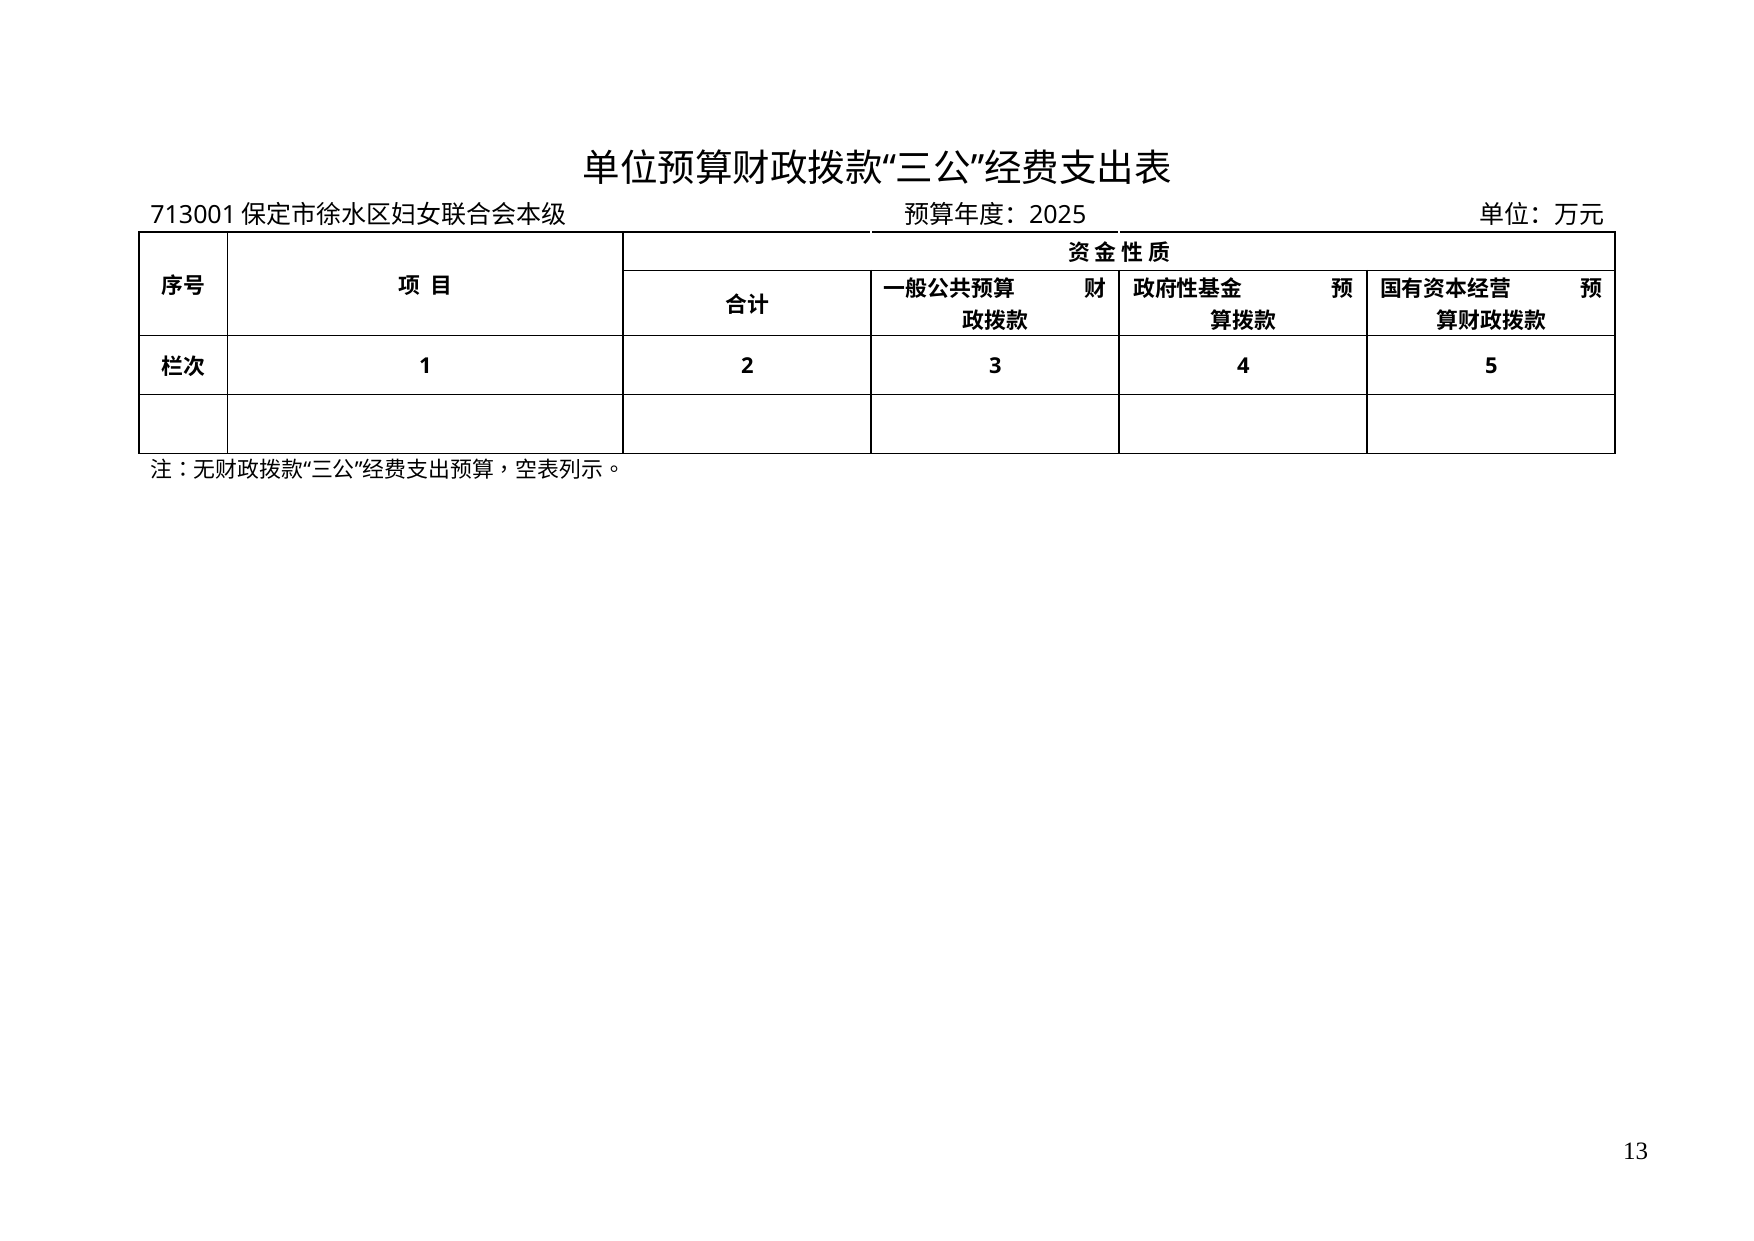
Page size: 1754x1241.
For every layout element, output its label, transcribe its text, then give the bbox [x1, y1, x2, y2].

table_cell 5 [1368, 336, 1614, 394]
table_cell 国有资本经营 预算财政拨款 [1368, 271, 1614, 334]
table_cell 项 目 [228, 233, 622, 334]
table_cell 序号 [140, 233, 227, 334]
table_cell 政府性基金 预算拨款 [1120, 271, 1366, 334]
table_cell 一般公共预算 财政拨款 [872, 271, 1118, 334]
table_cell 合计 [624, 271, 870, 334]
text 注：无财政拨款“三公”经费支出预算，空表列示。 [106, 454, 1648, 484]
table_header 713001保定市徐水区妇女联合会本级 [140, 195, 870, 231]
table_cell 1 [228, 336, 622, 394]
table_header 单位：万元 [1120, 195, 1614, 231]
table_cell [872, 395, 1118, 453]
table_cell 3 [872, 336, 1118, 394]
table_cell [1120, 395, 1366, 453]
table_cell [140, 395, 227, 453]
table_header 预算年度：2025 [872, 195, 1118, 231]
text 单位预算财政拨款“三公”经费支出表 [106, 142, 1648, 193]
table_cell 4 [1120, 336, 1366, 394]
table_cell [624, 395, 870, 453]
table_cell 资 金 性 质 [624, 233, 1614, 270]
table_cell 栏次 [140, 336, 227, 394]
table_cell [1368, 395, 1614, 453]
table_cell [228, 395, 622, 453]
table_cell 2 [624, 336, 870, 394]
